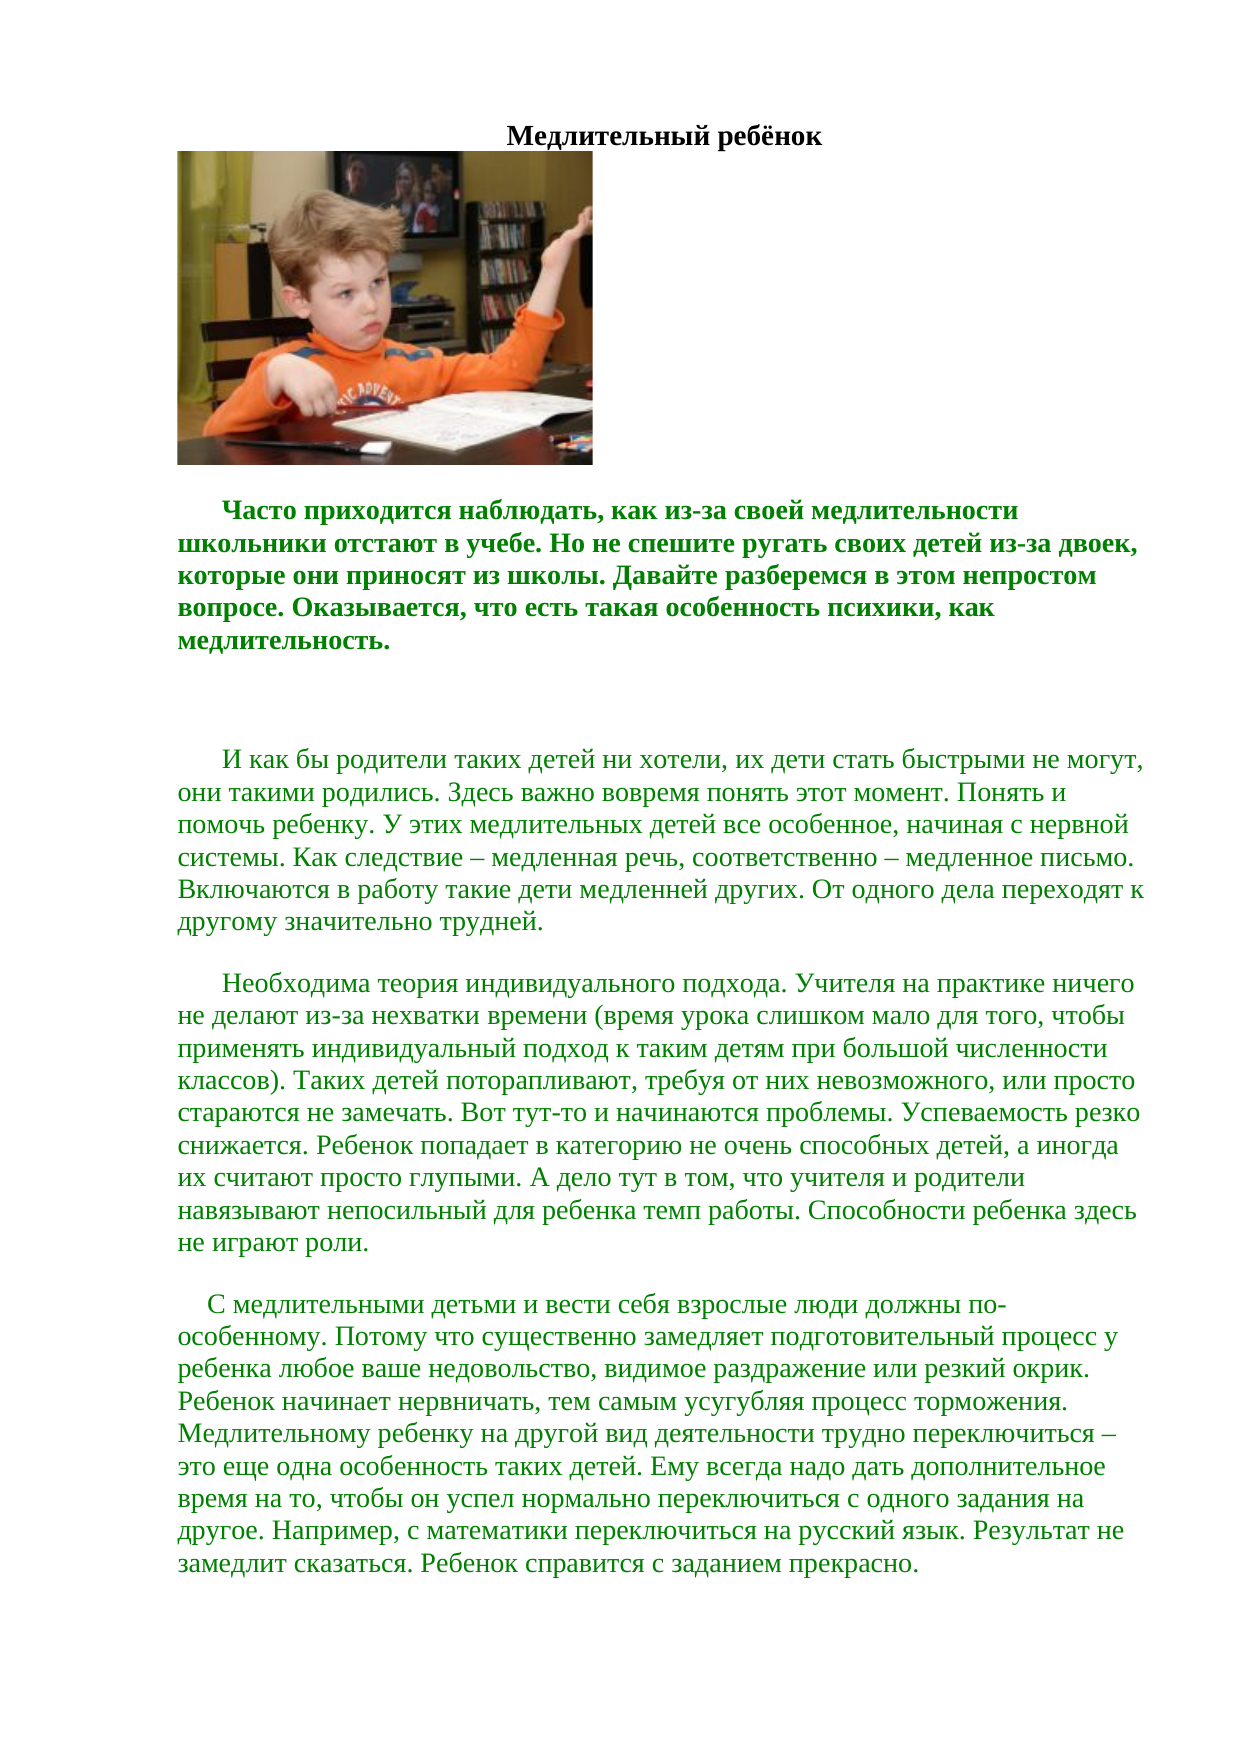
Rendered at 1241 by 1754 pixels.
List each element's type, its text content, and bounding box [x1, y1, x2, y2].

text Медлительный ребёнок [177, 118, 1152, 152]
text Необходима теория индивидуального подхода. Учителя на практике ничего не делают из-за нехватки времени (время урока слишком мало для того, чтобы применять индивидуальный подход к таким детям при большой численности классов). Таких детей поторапливают, требуя от них невозможного, или просто стараются не замечать. Вот тут-то и начинаются проблемы. Успеваемость резко снижается. Ребенок попадает в категорию не очень способных детей, а иногда их считают просто глупыми. А дело тут в том, что учителя и родители навязывают непосильный для ребенка темп работы. Способности ребенка здесь не играют роли. [177, 966, 1152, 1257]
picture [177, 151, 593, 465]
text Часто приходится наблюдать, как из-за своей медлительности школьники отстают в учебе. Но не спешите ругать своих детей из-за двоек, которые они приносят из школы. Давайте разберемся в этом непростом вопросе. Оказывается, что есть такая особенность психики, как медлительность. [177, 493, 1152, 655]
text И как бы родители таких детей ни хотели, их дети стать быстрыми не могут, они такими родились. Здесь важно вовремя понять этот момент. Понять и помочь ребенку. У этих медлительных детей все особенное, начиная с нервной системы. Как следствие – медленная речь, соответственно – медленное письмо. Включаются в работу такие дети медленней других. От одного дела переходят к другому значительно трудней. [177, 742, 1152, 937]
text С медлительными детьми и вести себя взрослые люди должны по-особенному. Потому что существенно замедляет подготовительный процесс у ребенка любое ваше недовольство, видимое раздражение или резкий окрик. Ребенок начинает нервничать, тем самым усугубляя процесс торможения. Медлительному ребенку на другой вид деятельности трудно переключиться – это еще одна особенность таких детей. Ему всегда надо дать дополнительное время на то, чтобы он успел нормально переключиться с одного задания на другое. Например, с математики переключиться на русский язык. Результат не замедлит сказаться. Ребенок справится с заданием прекрасно. [177, 1287, 1152, 1578]
